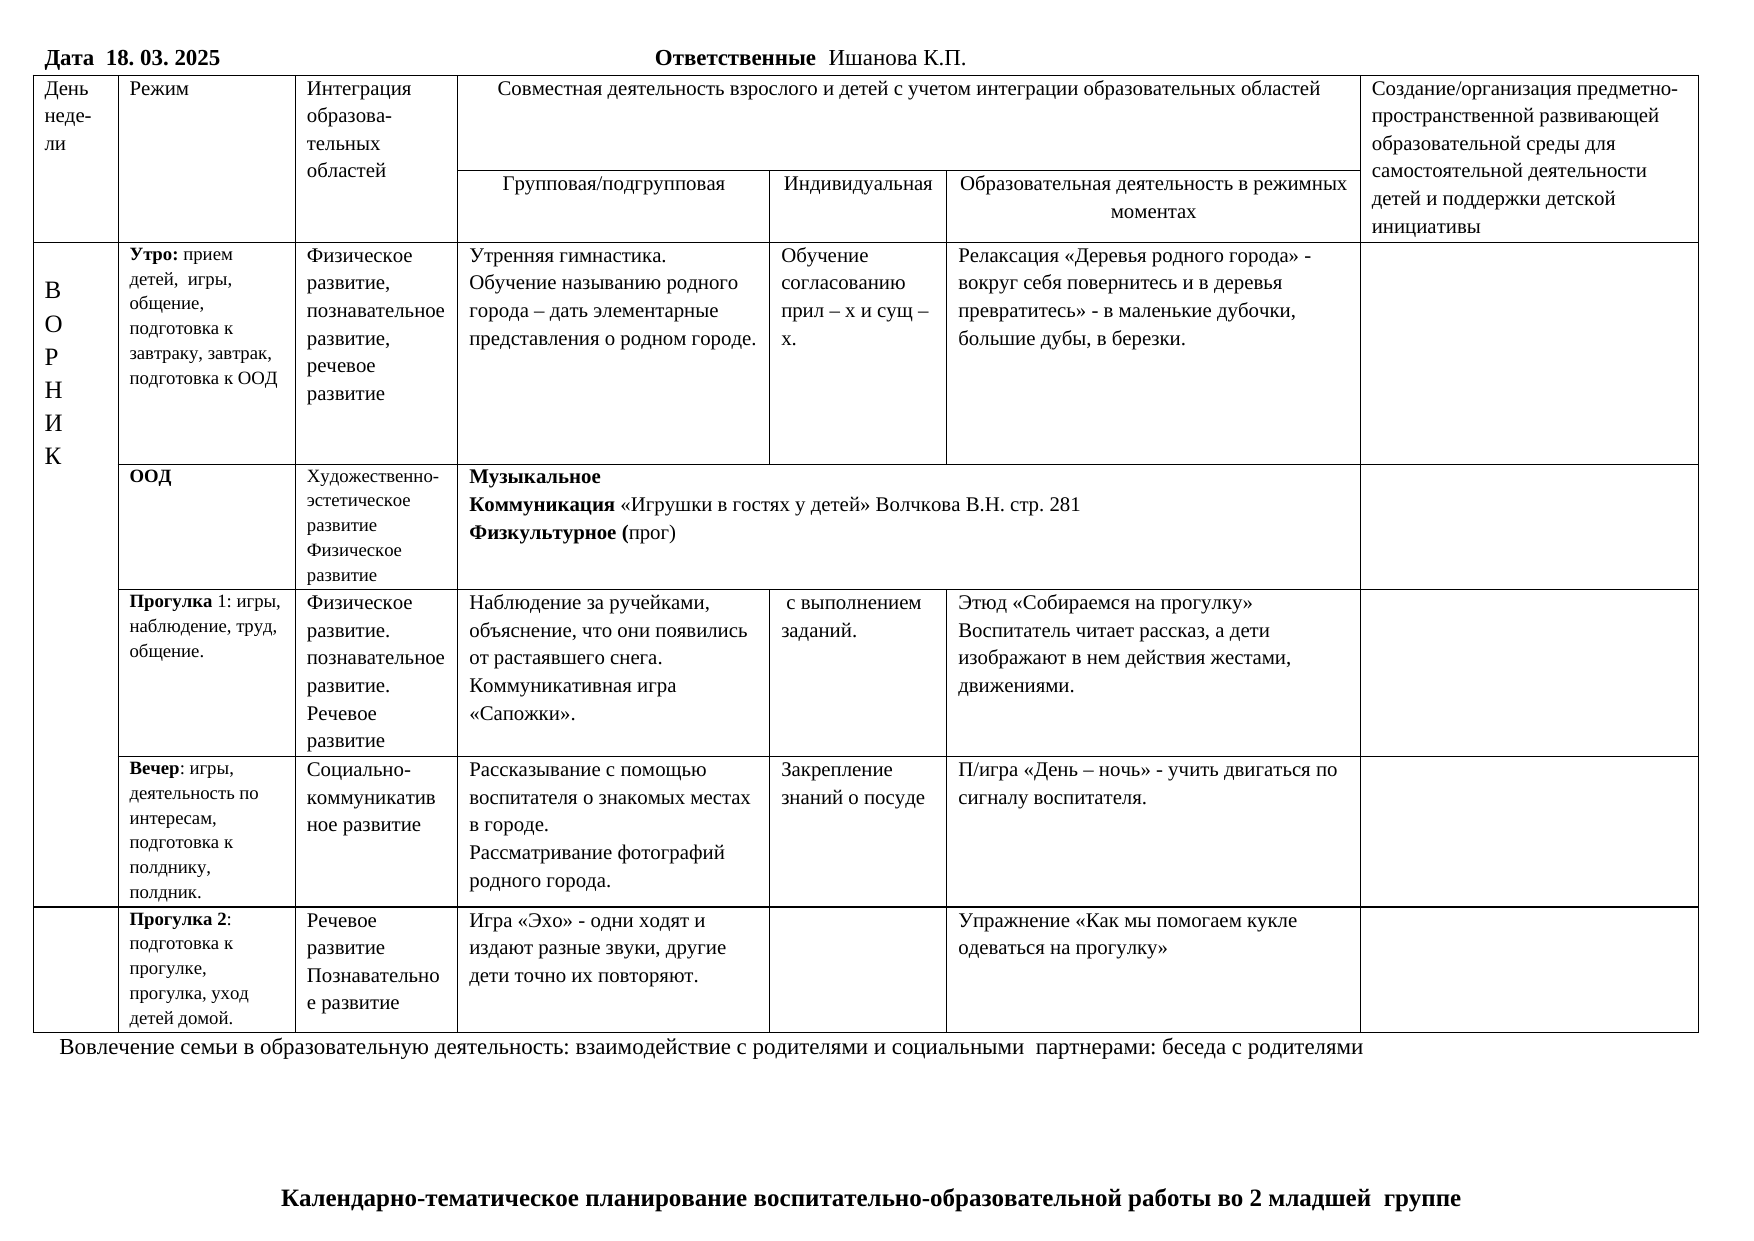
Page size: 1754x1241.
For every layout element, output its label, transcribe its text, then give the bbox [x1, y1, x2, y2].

table_cell Образовательная деятельность в режимных моментах [947, 171, 1360, 242]
table_header Интеграция образова-тельных областей [296, 76, 457, 242]
table_cell [770, 908, 946, 1032]
table_cell Индивидуальная [770, 171, 946, 242]
table_cell [1361, 908, 1698, 1032]
table_cell П/игра «День – ночь» - учить двигаться по сигналу воспитателя. [947, 757, 1360, 906]
table_cell Физическое развитие, познавательное развитие, речевое развитие [296, 243, 457, 463]
table_cell Игра «Эхо» - одни ходят и издают разные звуки, другие дети точно их повторяют. [458, 908, 769, 1032]
table_header Совместная деятельность взрослого и детей с учетом интеграции образовательных областей [458, 76, 1360, 170]
table_cell Этюд «Собираемся на прогулку» Воспитатель читает рассказ, а дети изображают в нем действия жестами, движениями. [947, 590, 1360, 756]
table_header Режим [119, 76, 295, 242]
table_cell Утренняя гимнастика. Обучение называнию родного города – дать элементарные представления о родном городе. [458, 243, 769, 463]
table_header День неде-ли [34, 76, 118, 242]
table_cell [1361, 465, 1698, 589]
table_cell [34, 908, 118, 1032]
table_cell Художественно- эстетическое развитие Физическое развитие [296, 465, 457, 589]
table_cell Закрепление знаний о посуде [770, 757, 946, 906]
table_cell Музыкальное Коммуникация «Игрушки в гостях у детей» Волчкова В.Н. стр. 281 Физкультурное (прог) [458, 465, 1360, 589]
table_cell Рассказывание с помощью воспитателя о знакомых местах в городе. Рассматривание фотографий родного города. [458, 757, 769, 906]
table_header Создание/организация предметно-пространственной развивающей образовательной среды для самостоятельной деятельности детей и поддержки детской инициативы [1361, 76, 1698, 242]
text Вовлечение семьи в образовательную деятельность: взаимодействие с родителями и социальными партнерами: беседа с родителями [59, 1033, 1698, 1059]
table_cell с выполнением заданий. [770, 590, 946, 756]
table_cell Социально-коммуникативное развитие [296, 757, 457, 906]
table_cell [1361, 590, 1698, 756]
table_cell Релаксация «Деревья родного города» - вокруг себя повернитесь и в деревья превратитесь» - в маленькие дубочки, большие дубы, в березки. [947, 243, 1360, 463]
table_cell [1361, 243, 1698, 463]
table_cell ООД [119, 465, 295, 589]
table_cell Упражнение «Как мы помогаем кукле одеваться на прогулку» [947, 908, 1360, 1032]
table_cell Обучение согласованию прил – х и сущ – х. [770, 243, 946, 463]
table_cell Прогулка 1: игры, наблюдение, труд, общение. [119, 590, 295, 756]
table_cell Физическое развитие. познавательное развитие. Речевое развитие [296, 590, 457, 756]
table_cell Прогулка 2: подготовка к прогулке, прогулка, уход детей домой. [119, 908, 295, 1032]
table_cell Утро: прием детей, игры, общение, подготовка к завтраку, завтрак, подготовка к ООД [119, 243, 295, 463]
table_cell Речевое развитие Познавательное развитие [296, 908, 457, 1032]
table_cell Групповая/подгрупповая [458, 171, 769, 242]
text Календарно-тематическое планирование воспитательно-образовательной работы во 2 младшей группе [44, 1183, 1698, 1212]
table_cell Наблюдение за ручейками, объяснение, что они появились от растаявшего снега. Коммуникативная игра «Сапожки». [458, 590, 769, 756]
table_cell Вечер: игры, деятельность по интересам, подготовка к полднику, полдник. [119, 757, 295, 906]
text Дата 18. 03. 2025 Ответственные Ишанова К.П. [44, 44, 1698, 71]
table_cell [1361, 757, 1698, 906]
table_cell В О Р Н И К [34, 243, 118, 906]
